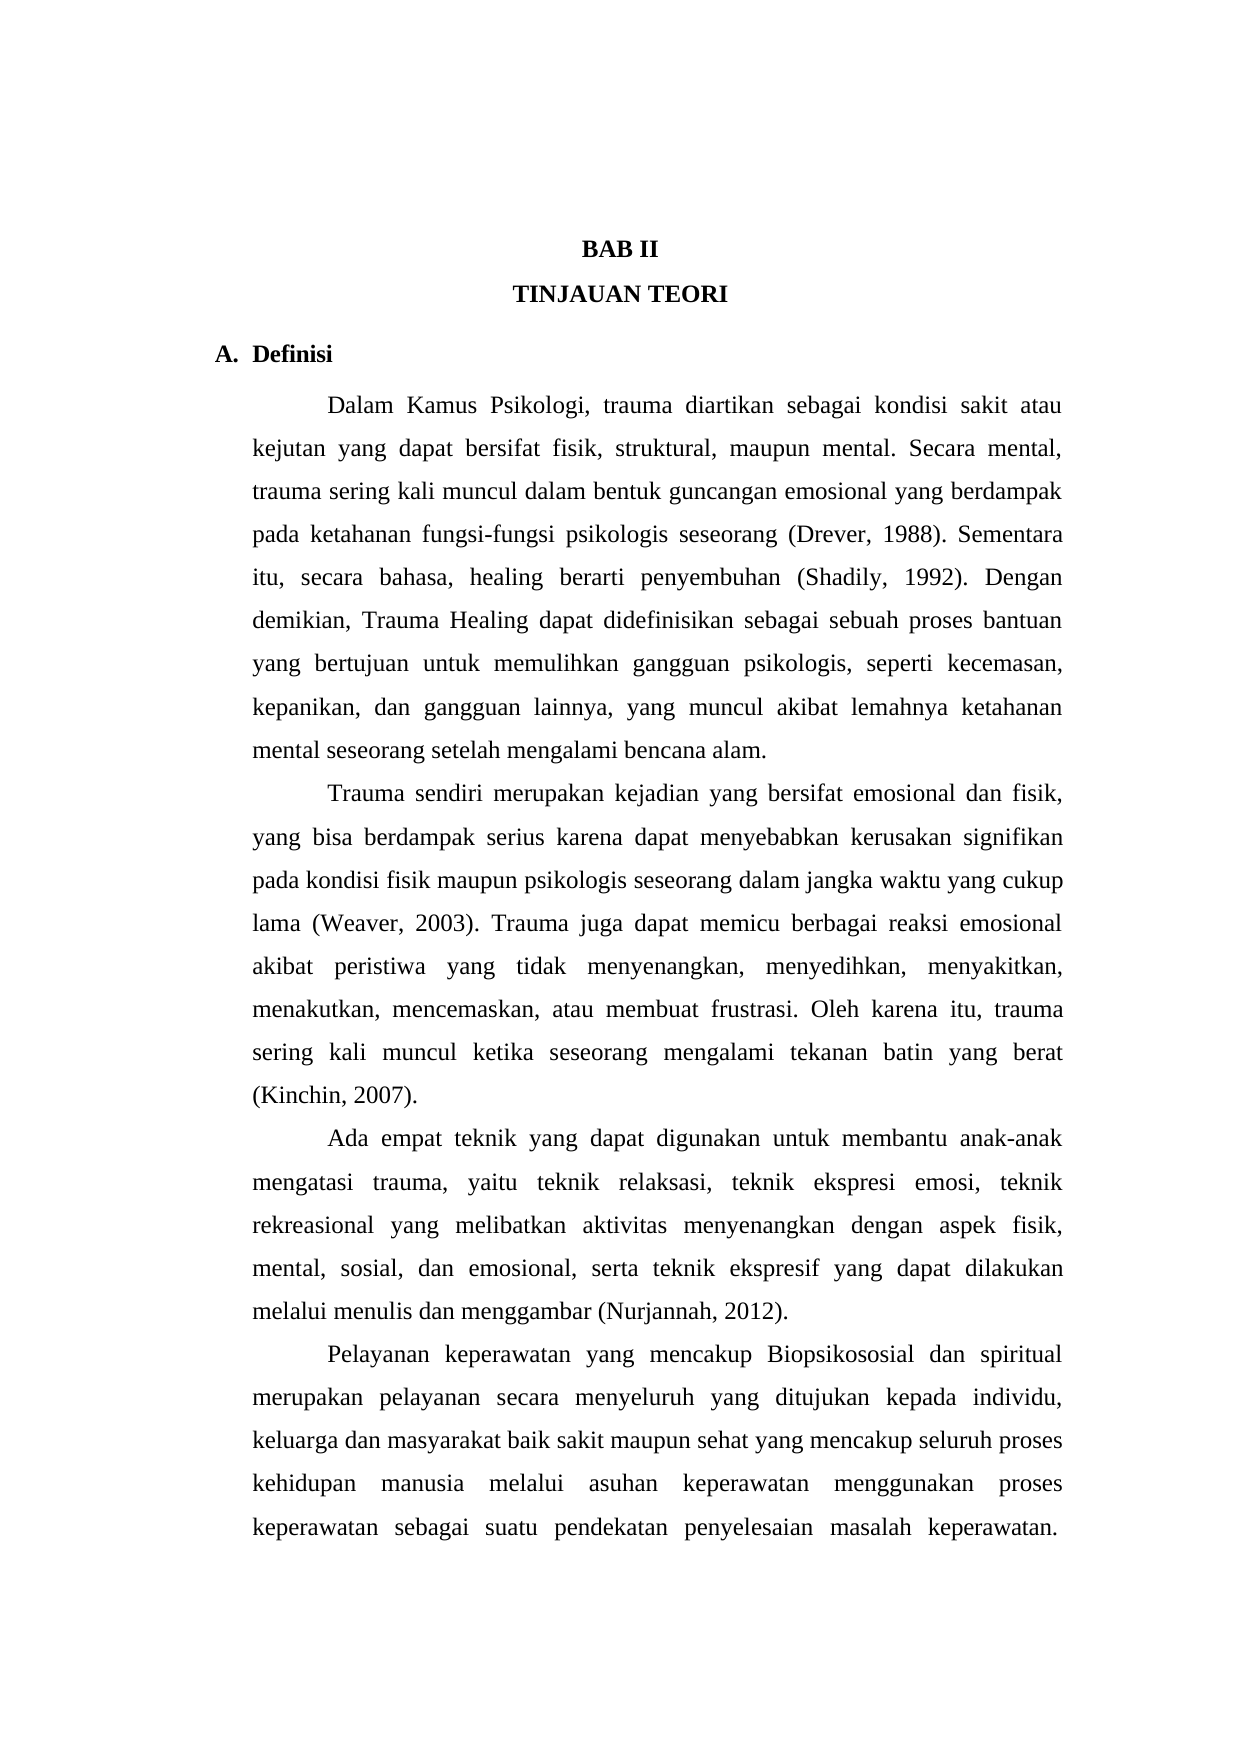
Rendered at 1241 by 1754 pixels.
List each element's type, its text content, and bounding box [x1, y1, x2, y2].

text Pelayanan keperawatan yang mencakup Biopsikososial dan spiritual merupakan pelayanan secara menyeluruh yang ditujukan kepada individu, keluarga dan masyarakat baik sakit maupun sehat yang mencakup seluruh proses kehidupan manusia melalui asuhan keperawatan menggunakan proses keperawatan sebagai suatu pendekatan penyelesaian masalah keperawatan. [252, 1339, 1063, 1540]
subtitle Definisi [214, 339, 1107, 368]
text Ada empat teknik yang dapat digunakan untuk membantu anak-anak mengatasi trauma, yaitu teknik relaksasi, teknik ekspresi emosi, teknik rekreasional yang melibatkan aktivitas menyenangkan dengan aspek fisik, mental, sosial, dan emosional, serta teknik ekspresif yang dapat dilakukan melalui menulis dan menggambar (Nurjannah, 2012). [252, 1123, 1063, 1325]
subtitle BAB II TINJAUAN TEORI [512, 234, 728, 308]
text Dalam Kamus Psikologi, trauma diartikan sebagai kondisi sakit atau kejutan yang dapat bersifat fisik, struktural, maupun mental. Secara mental, trauma sering kali muncul dalam bentuk guncangan emosional yang berdampak pada ketahanan fungsi-fungsi psikologis seseorang (Drever, 1988). Sementara itu, secara bahasa, healing berarti penyembuhan (Shadily, 1992). Dengan demikian, Trauma Healing dapat didefinisikan sebagai sebuah proses bantuan yang bertujuan untuk memulihkan gangguan psikologis, seperti kecemasan, kepanikan, dan gangguan lainnya, yang muncul akibat lemahnya ketahanan mental seseorang setelah mengalami bencana alam. [252, 390, 1063, 763]
text Trauma sendiri merupakan kejadian yang bersifat emosional dan fisik, yang bisa berdampak serius karena dapat menyebabkan kerusakan signifikan pada kondisi fisik maupun psikologis seseorang dalam jangka waktu yang cukup lama (Weaver, 2003). Trauma juga dapat memicu berbagai reaksi emosional akibat peristiwa yang tidak menyenangkan, menyedihkan, menyakitkan, menakutkan, mencemaskan, atau membuat frustrasi. Oleh karena itu, trauma sering kali muncul ketika seseorang mengalami tekanan batin yang berat (Kinchin, 2007). [252, 778, 1063, 1109]
